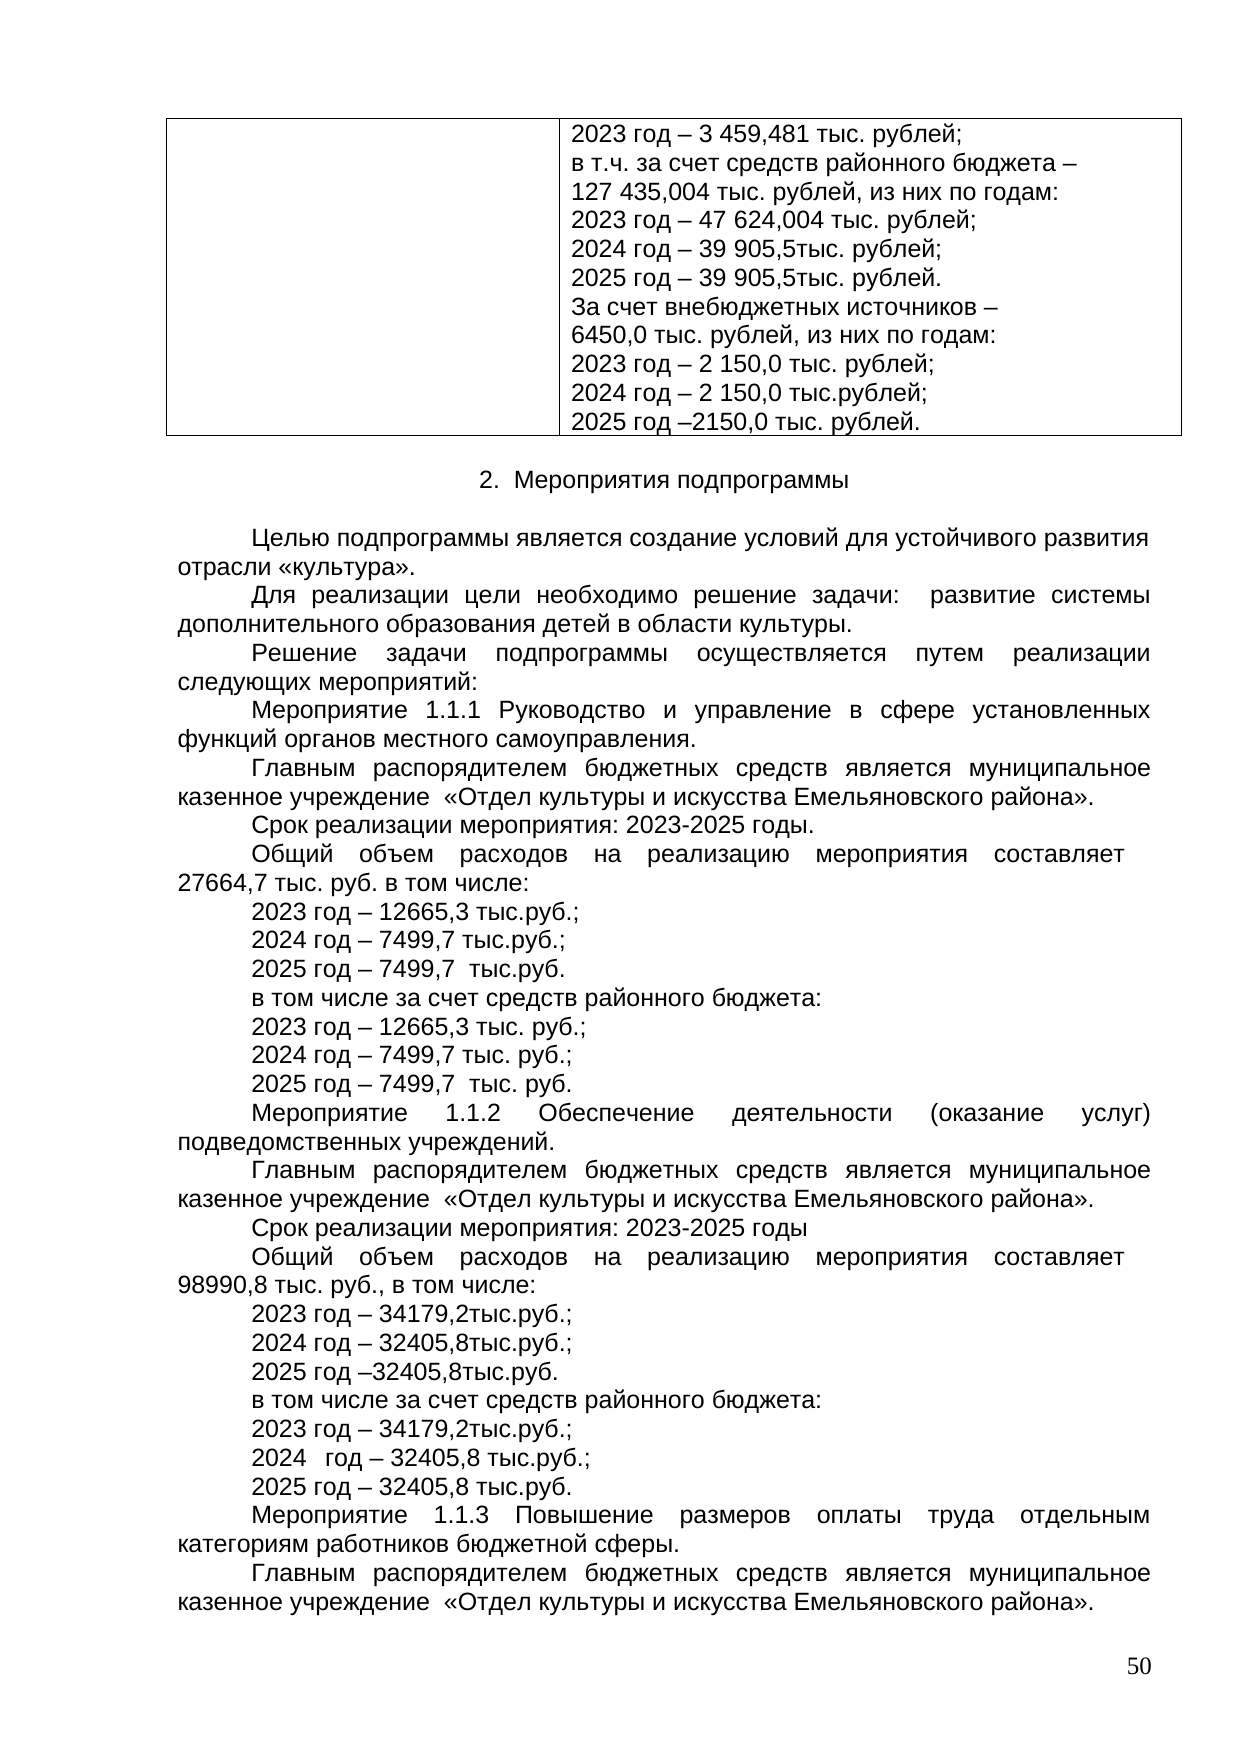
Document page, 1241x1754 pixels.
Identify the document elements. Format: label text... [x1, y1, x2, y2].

text в том числе за счет средств районного бюджета: [177, 1385, 1152, 1414]
text Главным распорядителем бюджетных средств является муниципальное казенное учреждение «Отдел культуры и искусства Емельяновского района». [177, 753, 1152, 810]
text Главным распорядителем бюджетных средств является муниципальное казенное учреждение «Отдел культуры и искусства Емельяновского района». [177, 1558, 1152, 1615]
text Срок реализации мероприятия: 2023-2025 годы. [177, 810, 1152, 839]
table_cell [560, 119, 1181, 435]
text Общий объем расходов на реализацию мероприятия составляет 27664,7 тыс. руб. в том числе: [177, 839, 1152, 896]
text 2023 год – 12665,3 тыс. руб.; [177, 1011, 1152, 1040]
text в том числе за счет средств районного бюджета: [177, 983, 1152, 1011]
title Решение задачи подпрограммы осуществляется путем реализации следующих мероприятий: [177, 638, 1152, 695]
text 2025 год – 7499,7 тыс.руб. [177, 954, 1152, 983]
text 2023 год – 12665,3 тыс.руб.; [177, 896, 1152, 925]
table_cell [167, 119, 559, 435]
text Главным распорядителем бюджетных средств является муниципальное казенное учреждение «Отдел культуры и искусства Емельяновского района». [177, 1155, 1152, 1213]
list год – 32405,8 тыс.руб.; [251, 1443, 1152, 1471]
text 2023 год – 34179,2тыс.руб.; [177, 1414, 1152, 1443]
text Общий объем расходов на реализацию мероприятия составляет 98990,8 тыс. руб., в том числе: [177, 1241, 1152, 1299]
text 2024 год – 7499,7 тыс.руб.; [177, 925, 1152, 954]
title Целью подпрограммы является создание условий для устойчивого развития отрасли «культура». [177, 523, 1152, 580]
text 2025 год – 7499,7 тыс. руб. [177, 1069, 1152, 1098]
text Мероприятие 1.1.1 Руководство и управление в сфере установленных функций органов местного самоуправления. [177, 695, 1152, 753]
text Мероприятие 1.1.3 Повышение размеров оплаты труда отдельным категориям работников бюджетной сферы. [177, 1500, 1152, 1558]
text 2. Мероприятия подпрограммы [177, 465, 1152, 494]
text 2024 год – 32405,8тыс.руб.; [177, 1328, 1152, 1356]
text Мероприятие 1.1.2 Обеспечение деятельности (оказание услуг) подведомственных учреждений. [177, 1098, 1152, 1155]
text 2024 год – 7499,7 тыс. руб.; [177, 1040, 1152, 1069]
title Для реализации цели необходимо решение задачи: развитие системы дополнительного образования детей в области культуры. [177, 580, 1152, 638]
text 2023 год – 34179,2тыс.руб.; [177, 1299, 1152, 1328]
text Срок реализации мероприятия: 2023-2025 годы [177, 1213, 1152, 1241]
list 2025 год – 32405,8 тыс.руб. [251, 1471, 1152, 1500]
text 2025 год –32405,8тыс.руб. [177, 1356, 1152, 1385]
